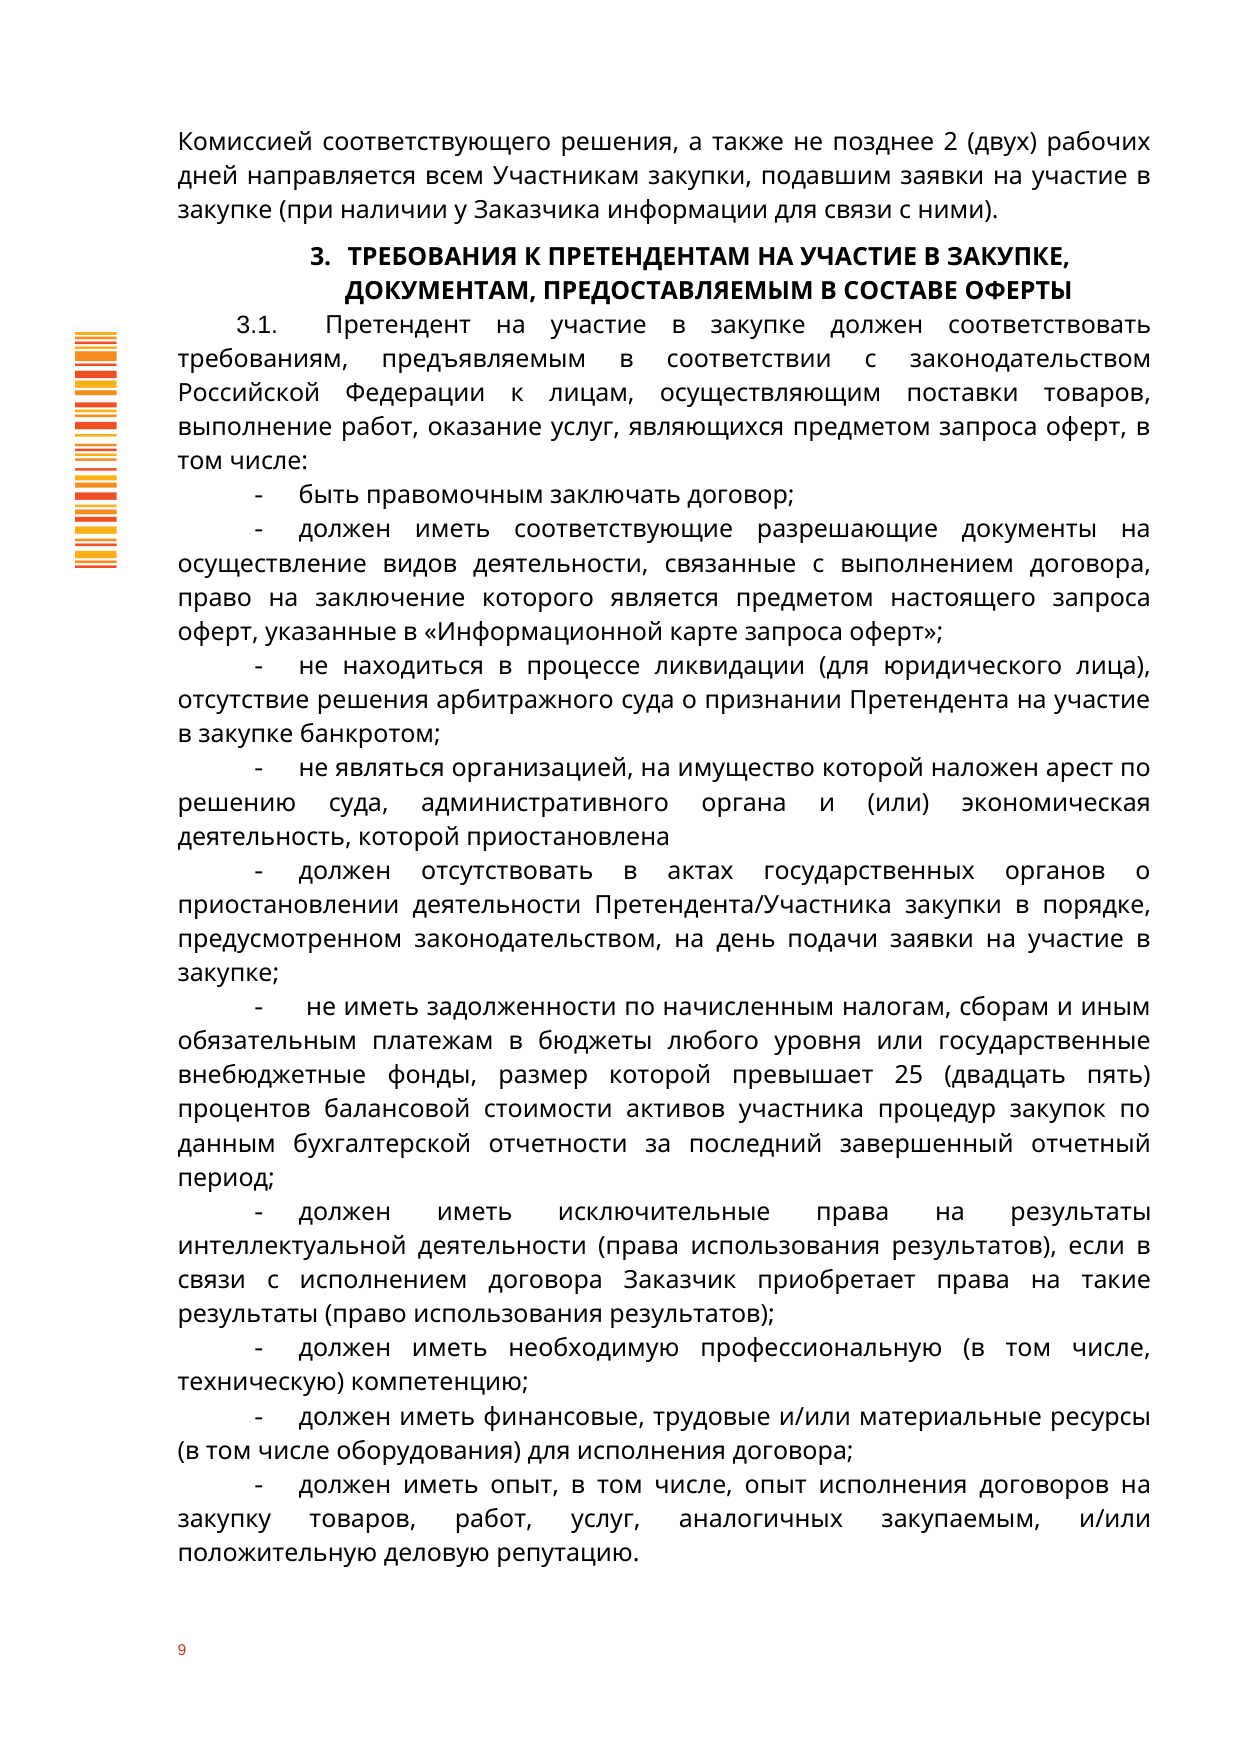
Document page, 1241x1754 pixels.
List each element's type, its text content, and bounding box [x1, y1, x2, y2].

list должен иметь соответствующие разрешающие документы на осуществление видов деятельности, связанные с выполнением договора, право на заключение которого является предметом настоящего запроса оферт, указанные в «Информационной карте запроса оферт»; [177, 511, 1152, 647]
list не находиться в процессе ликвидации (для юридического лица), отсутствие решения арбитражного суда о признании Претендента на участие в закупке банкротом; [177, 647, 1152, 750]
list ТРЕБОВАНИЯ К ПРЕТЕНДЕНТАМ НА УЧАСТИЕ В ЗАКУПКЕ, ДОКУМЕНТАМ, ПРЕДОСТАВЛЯЕМЫМ В СОСТАВЕ ОФЕРТЫ [228, 238, 1152, 306]
picture [75, 332, 117, 568]
list Претендент на участие в закупке должен соответствовать требованиям, предъявляемым в соответствии с законодательством Российской Федерации к лицам, осуществляющим поставки товаров, выполнение работ, оказание услуг, являющихся предметом запроса оферт, в том числе: [177, 306, 1152, 477]
list должен иметь опыт, в том числе, опыт исполнения договоров на закупку товаров, работ, услуг, аналогичных закупаемым, и/или положительную деловую репутацию. [177, 1466, 1152, 1569]
list должен иметь финансовые, трудовые и/или материальные ресурсы (в том числе оборудования) для исполнения договора; [177, 1398, 1152, 1466]
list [177, 124, 1152, 226]
list быть правомочным заключать договор; [177, 477, 1152, 511]
list должен иметь необходимую профессиональную (в том числе, техническую) компетенцию; [177, 1330, 1152, 1398]
list не иметь задолженности по начисленным налогам, сборам и иным обязательным платежам в бюджеты любого уровня или государственные внебюджетные фонды, размер которой превышает 25 (двадцать пять) процентов балансовой стоимости активов участника процедур закупок по данным бухгалтерской отчетности за последний завершенный отчетный период; [177, 989, 1152, 1193]
list должен отсутствовать в актах государственных органов о приостановлении деятельности Претендента/Участника закупки в порядке, предусмотренном законодательством, на день подачи заявки на участие в закупке; [177, 852, 1152, 989]
list не являться организацией, на имущество которой наложен арест по решению суда, административного органа и (или) экономическая деятельность, которой приостановлена [177, 750, 1152, 852]
list должен иметь исключительные права на результаты интеллектуальной деятельности (права использования результатов), если в связи с исполнением договора Заказчик приобретает права на такие результаты (право использования результатов); [177, 1193, 1152, 1330]
